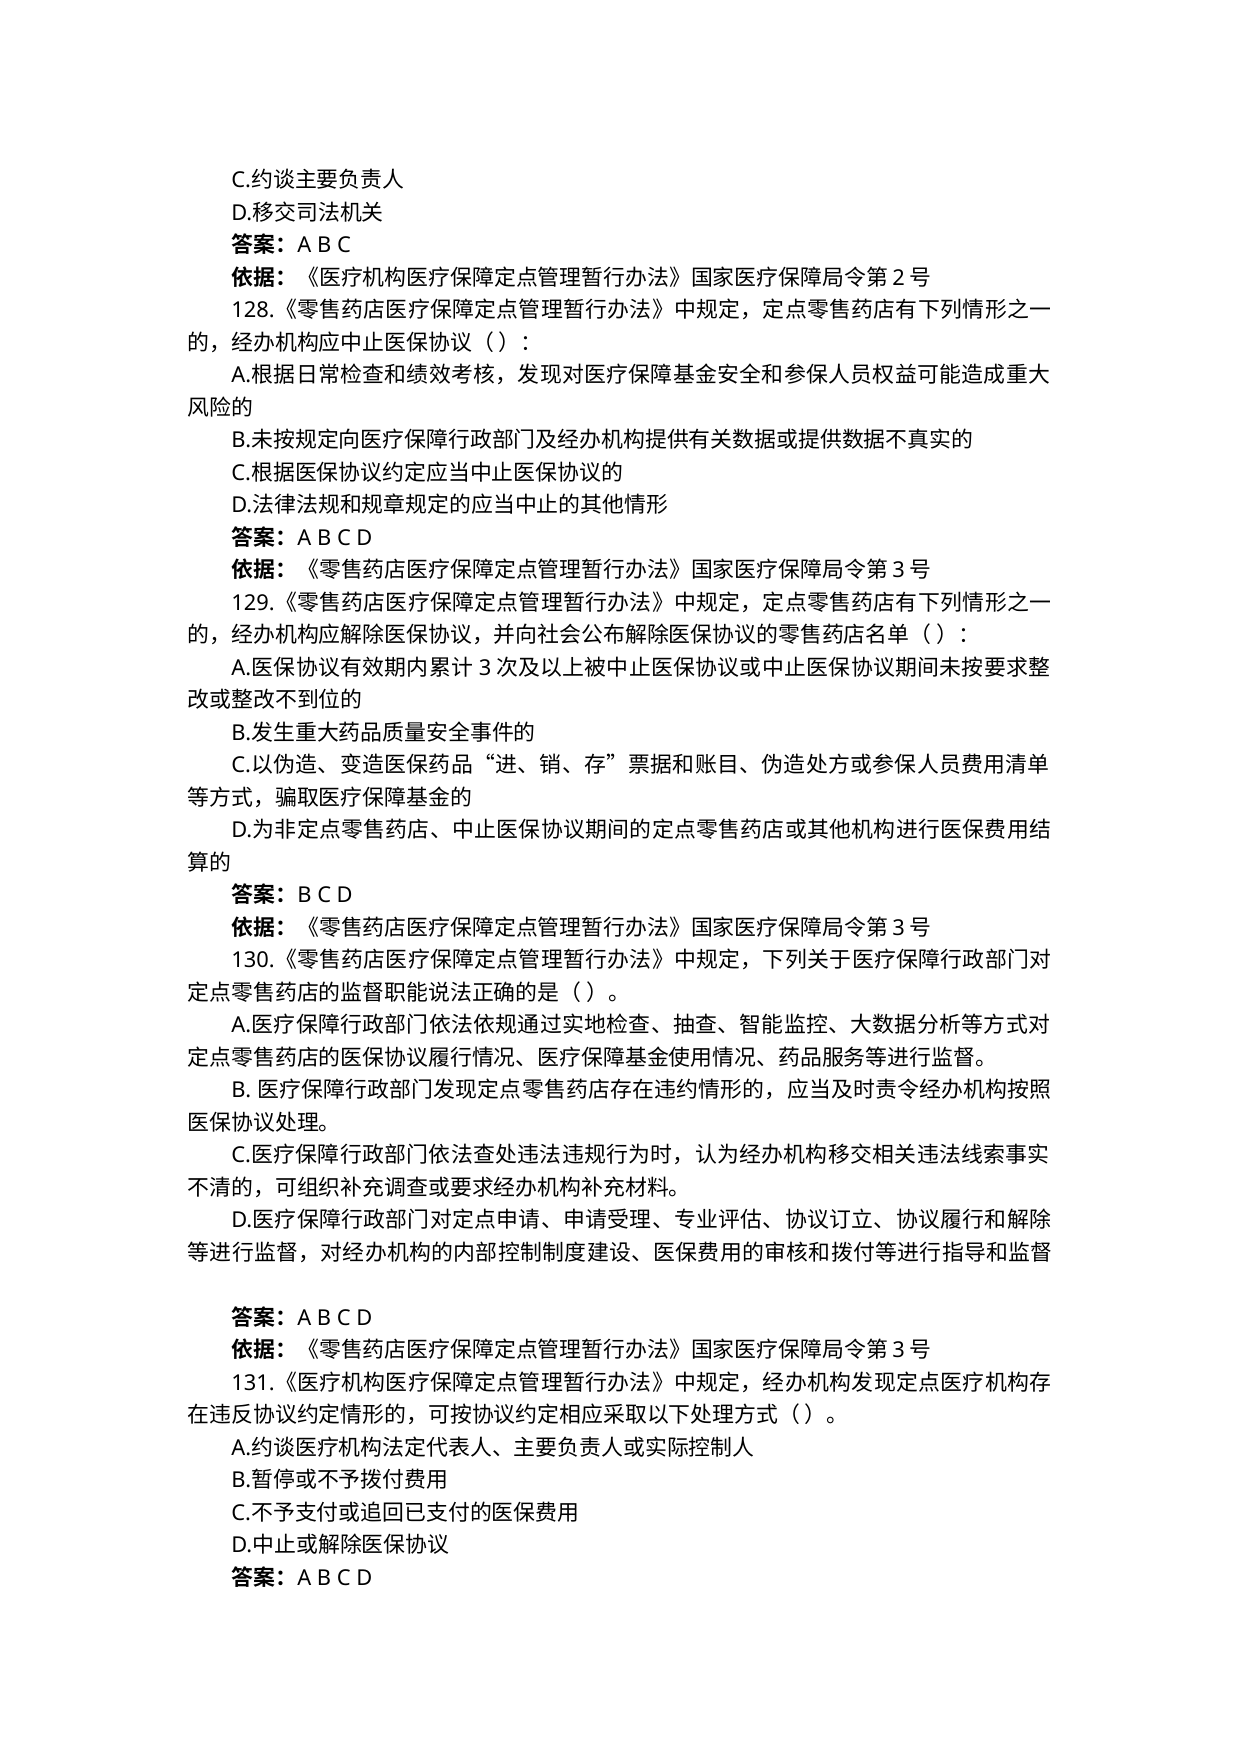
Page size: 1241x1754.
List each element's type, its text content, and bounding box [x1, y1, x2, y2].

list D.移交司法机关 [187, 194, 1053, 227]
list D.法律法规和规章规定的应当中止的其他情形 [187, 487, 1053, 519]
list 依据：《医疗机构医疗保障定点管理暂行办法》国家医疗保障局令第2号 [187, 259, 1053, 292]
list 依据：《零售药店医疗保障定点管理暂行办法》国家医疗保障局令第3号 [187, 909, 1053, 942]
list D.医疗保障行政部门对定点申请、申请受理、专业评估、协议订立、协议履行和解除等进行监督，对经办机构的内部控制制度建设、医保费用的审核和拨付等进行指导和监督。 [187, 1202, 1053, 1299]
list A.约谈医疗机构法定代表人、主要负责人或实际控制人 [187, 1429, 1053, 1462]
list 131.《医疗机构医疗保障定点管理暂行办法》中规定，经办机构发现定点医疗机构存在违反协议约定情形的，可按协议约定相应采取以下处理方式（ ）。 [187, 1364, 1053, 1429]
list C.根据医保协议约定应当中止医保协议的 [187, 454, 1053, 487]
list B. 医疗保障行政部门发现定点零售药店存在违约情形的，应当及时责令经办机构按照医保协议处理。 [187, 1072, 1053, 1137]
list C.不予支付或追回已支付的医保费用 [187, 1494, 1053, 1527]
list D.中止或解除医保协议 [187, 1527, 1053, 1559]
list 答案：B C D [187, 877, 1053, 909]
list 依据：《零售药店医疗保障定点管理暂行办法》国家医疗保障局令第3号 [187, 552, 1053, 584]
list B.未按规定向医疗保障行政部门及经办机构提供有关数据或提供数据不真实的 [187, 422, 1053, 454]
list B.发生重大药品质量安全事件的 [187, 714, 1053, 747]
list D.为非定点零售药店、中止医保协议期间的定点零售药店或其他机构进行医保费用结算的 [187, 812, 1053, 877]
list 128.《零售药店医疗保障定点管理暂行办法》中规定，定点零售药店有下列情形之一的，经办机构应中止医保协议（ ）： [187, 292, 1053, 357]
list B.暂停或不予拨付费用 [187, 1462, 1053, 1494]
list 答案：A B C D [187, 519, 1053, 552]
list C.约谈主要负责人 [187, 162, 1053, 194]
list C.医疗保障行政部门依法查处违法违规行为时，认为经办机构移交相关违法线索事实不清的，可组织补充调查或要求经办机构补充材料。 [187, 1137, 1053, 1202]
list C.以伪造、变造医保药品“进、销、存”票据和账目、伪造处方或参保人员费用清单等方式，骗取医疗保障基金的 [187, 747, 1053, 812]
list A.医保协议有效期内累计3次及以上被中止医保协议或中止医保协议期间未按要求整改或整改不到位的 [187, 649, 1053, 714]
list 答案：A B C D [187, 1299, 1053, 1332]
list 答案：A B C D [187, 1559, 1053, 1592]
list 129.《零售药店医疗保障定点管理暂行办法》中规定，定点零售药店有下列情形之一的，经办机构应解除医保协议，并向社会公布解除医保协议的零售药店名单（ ）： [187, 584, 1053, 649]
list 答案：A B C [187, 227, 1053, 259]
list 依据：《零售药店医疗保障定点管理暂行办法》国家医疗保障局令第3号 [187, 1332, 1053, 1364]
list A.根据日常检查和绩效考核，发现对医疗保障基金安全和参保人员权益可能造成重大风险的 [187, 357, 1053, 422]
list 130.《零售药店医疗保障定点管理暂行办法》中规定，下列关于医疗保障行政部门对定点零售药店的监督职能说法正确的是（ ）。 [187, 942, 1053, 1007]
list A.医疗保障行政部门依法依规通过实地检查、抽查、智能监控、大数据分析等方式对定点零售药店的医保协议履行情况、医疗保障基金使用情况、药品服务等进行监督。 [187, 1007, 1053, 1072]
